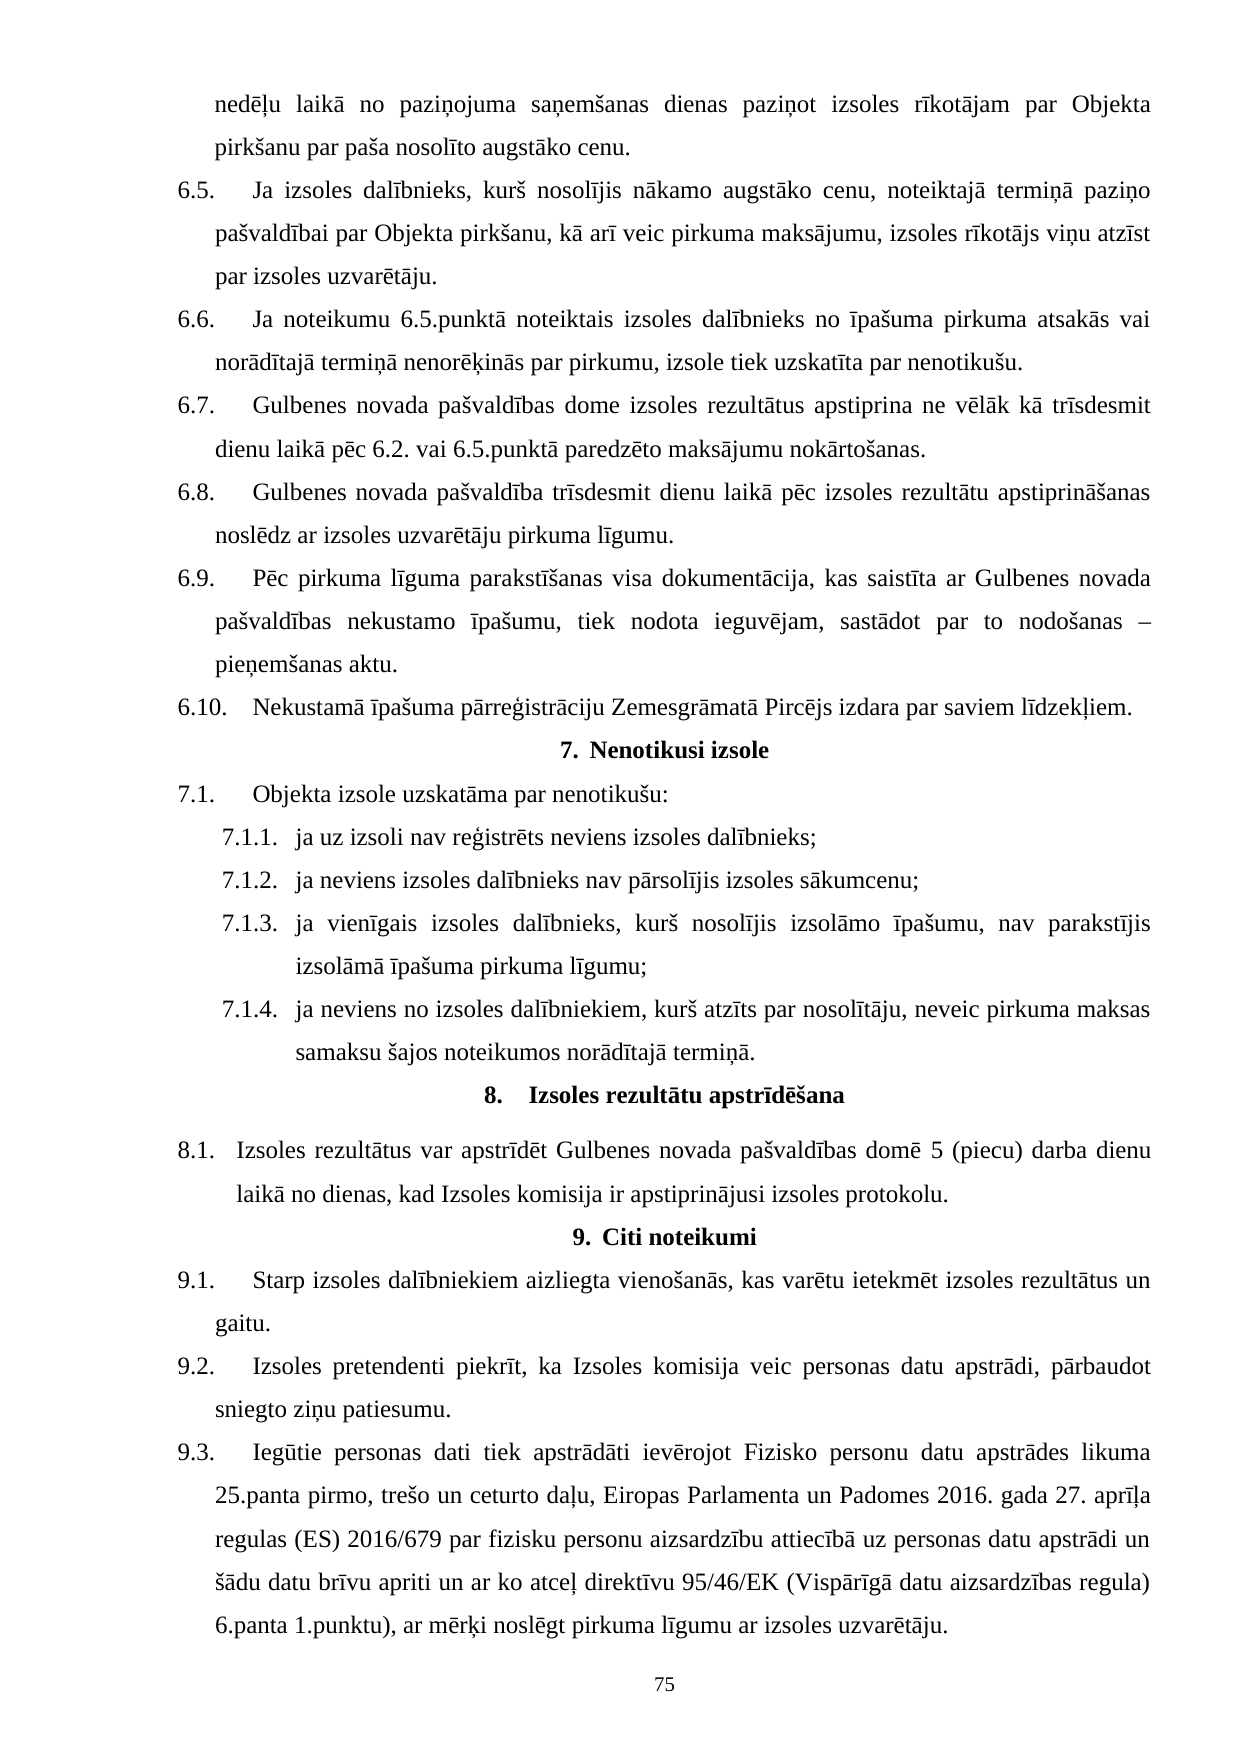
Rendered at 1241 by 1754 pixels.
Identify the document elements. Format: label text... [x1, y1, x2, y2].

list Ja noteikumu 6.5.punktā noteiktais izsoles dalībnieks no īpašuma pirkuma atsakās vai norādītajā termiņā nenorēķinās par pirkumu, izsole tiek uzskatīta par nenotikušu. [177, 304, 1152, 376]
list Izsoles rezultātu apstrīdēšana [177, 1081, 1152, 1109]
list ja neviens no izsoles dalībniekiem, kurš atzīts par nosolītāju, neveic pirkuma maksas samaksu šajos noteikumos norādītajā termiņā. [222, 994, 1152, 1066]
list Gulbenes novada pašvaldība trīsdesmit dienu laikā pēc izsoles rezultātu apstiprināšanas noslēdz ar izsoles uzvarētāju pirkuma līgumu. [177, 477, 1152, 549]
list Objekta izsole uzskatāma par nenotikušu: [177, 779, 1152, 807]
list Iegūtie personas dati tiek apstrādāti ievērojot Fizisko personu datu apstrādes likuma 25.panta pirmo, trešo un ceturto daļu, Eiropas Parlamenta un Padomes 2016. gada 27. aprīļa regulas (ES) 2016/679 par fizisku personu aizsardzību attiecībā uz personas datu apstrādi un šādu datu brīvu apriti un ar ko atceļ direktīvu 95/46/EK (Vispārīgā datu aizsardzības regula) 6.panta 1.punktu), ar mērķi noslēgt pirkuma līgumu ar izsoles uzvarētāju. [177, 1437, 1152, 1639]
list Citi noteikumi [177, 1222, 1152, 1251]
list Nekustamā īpašuma pārreģistrāciju Zemesgrāmatā Pircējs izdara par saviem līdzekļiem. [177, 692, 1152, 721]
list Pēc pirkuma parakstīšanas visa dokumentācija, kas saistīta ar Gulbenes novada pašvaldības nekustamo īpašumu, tiek nodota ieguvējam, sastādot par to nodošanas – pieņemšanas aktu. [177, 563, 1152, 678]
list Izsoles pretendenti piekrīt, ka Izsoles komisija veic personas datu apstrādi, pārbaudot sniegto ziņu patiesumu. [177, 1351, 1152, 1423]
list Starp izsoles dalībniekiem aizliegta vienošanās, kas varētu ietekmēt izsoles rezultātus un gaitu. [177, 1265, 1152, 1337]
list Gulbenes novada pašvaldības dome izsoles rezultātus apstiprina ne vēlāk kā trīsdesmit dienu laikā pēc 6.2. vai 6.5.punktā paredzēto maksājumu nokārtošanas. [177, 391, 1152, 462]
list Ja izsoles dalībnieks, kurš nosolījis nākamo augstāko cenu, noteiktajā termiņā paziņo pašvaldībai par Objekta pirkšanu, kā arī veic pirkuma maksājumu, izsoles rīkotājs viņu atzīst par izsoles uzvarētāju. [177, 175, 1152, 290]
list ja uz izsoli nav reģistrēts neviens izsoles dalībnieks; [222, 822, 1152, 851]
list ja vienīgais izsoles dalībnieks, kurš nosolījis izsolāmo īpašumu, nav parakstījis izsolāmā īpašuma pirkuma līgumu; [222, 908, 1152, 980]
list ja neviens izsoles dalībnieks nav pārsolījis izsoles sākumcenu; [222, 865, 1152, 894]
list Nenotikusi izsole [177, 736, 1152, 764]
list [177, 89, 1152, 161]
list Izsoles rezultātus var apstrīdēt Gulbenes novada pašvaldības domē 5 (piecu) darba dienu laikā no dienas, kad Izsoles komisija ir apstiprinājusi izsoles protokolu. [177, 1136, 1152, 1207]
